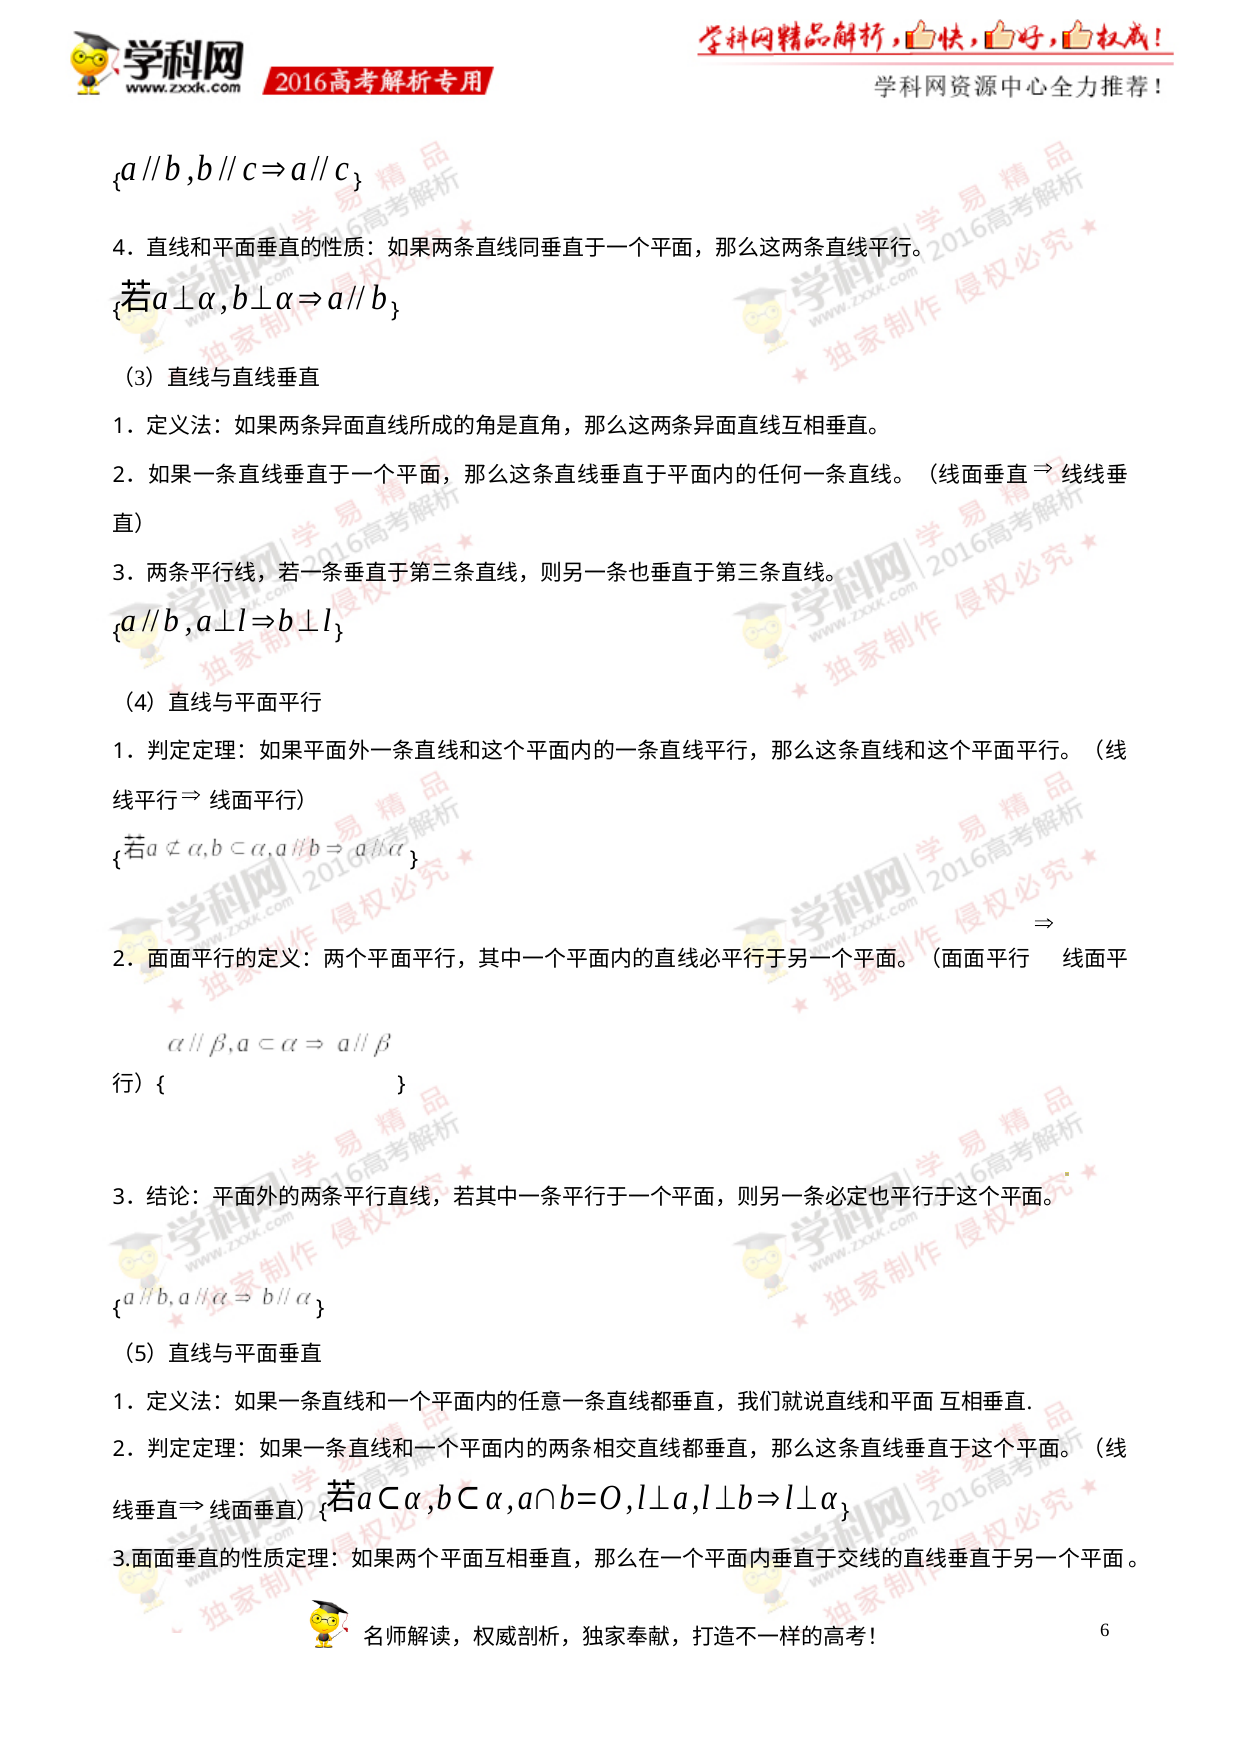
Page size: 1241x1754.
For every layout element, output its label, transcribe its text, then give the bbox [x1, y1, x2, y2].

text （3）直线与直线垂直 [112, 359, 1128, 391]
text {} [112, 603, 1128, 670]
text （4）直线与平面平行 [112, 685, 1128, 716]
text 1．定义法：如果一条直线和一个平面内的任意一条直线都垂直，我们就说直线和平面 互相垂直. 2．判定定理：如果一条直线和一个平面内的两条相交直线都垂直，那么这条直线垂直于这个平面。（线线垂直线面垂直）{} [112, 1384, 1128, 1524]
picture [31, 0, 1196, 129]
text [112, 1540, 1128, 1573]
text 3．结论：平面外的两条平行直线，若其中一条平行于一个平面，则另一条必定也平行于这个平面。 [112, 1172, 1128, 1239]
text 3．两条平行线，若一条垂直于第三条直线，则另一条也垂直于第三条直线。 [112, 554, 1128, 588]
text {} [112, 1284, 1128, 1321]
text {} [112, 831, 1128, 897]
picture [367, 1629, 379, 1633]
text {} [112, 148, 1128, 214]
text 2．如果一条直线垂直于一个平面，那么这条直线垂直于平面内的任何一条直线。（线面垂直线线垂直） [112, 456, 1128, 539]
text （5）直线与平面垂直 [112, 1336, 1128, 1368]
text {} [112, 278, 1128, 344]
text 4．直线和平面垂直的性质：如果两条直线同垂直于一个平面，那么这两条直线平行。 [112, 229, 1128, 262]
picture [0, 136, 1225, 1650]
text 1．定义法：如果两条异面直线所成的角是直角，那么这两条异面直线互相垂直。 [112, 407, 1128, 440]
text 2．面面平行的定义：两个平面平行，其中一个平面内的直线必平行于另一个平面。（面面平行线面平行）{} [112, 912, 1128, 1127]
text 1．判定定理：如果平面外一条直线和这个平面内的一条直线平行，那么这条直线和这个平面平行。（线线平行线面平行） [112, 732, 1128, 815]
